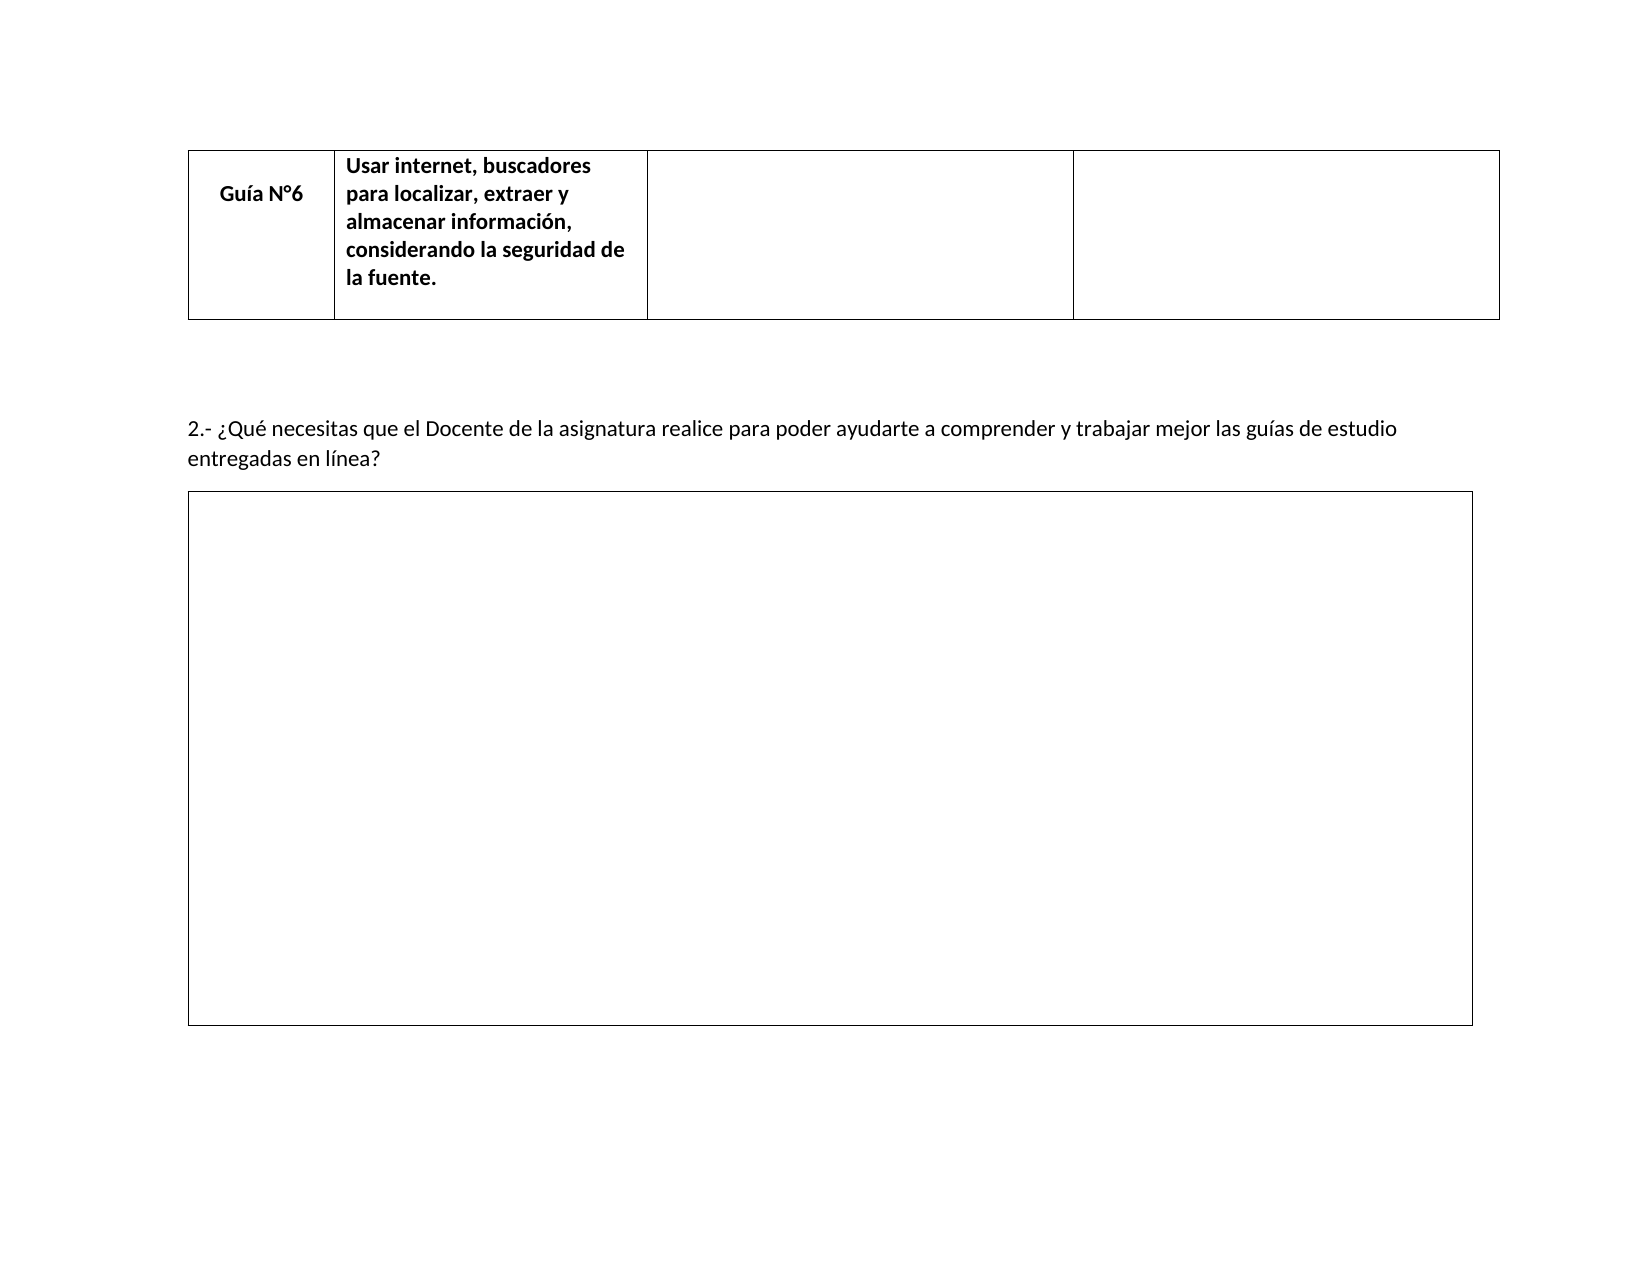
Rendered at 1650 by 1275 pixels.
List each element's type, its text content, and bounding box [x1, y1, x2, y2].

table_cell Guía N°6 [189, 151, 334, 319]
table_cell [648, 151, 1073, 319]
table_cell Usar internet, buscadores para localizar, extraer y almacenar información, considerando la seguridad de la fuente. [335, 151, 647, 319]
text 2.- ¿Qué necesitas que el Docente de la asignatura realice para poder ayudarte a comprender y trabajar mejor las guías de estudio entregadas en línea? [187, 414, 1500, 472]
table_header [189, 492, 1472, 1024]
table_cell [1074, 151, 1499, 319]
